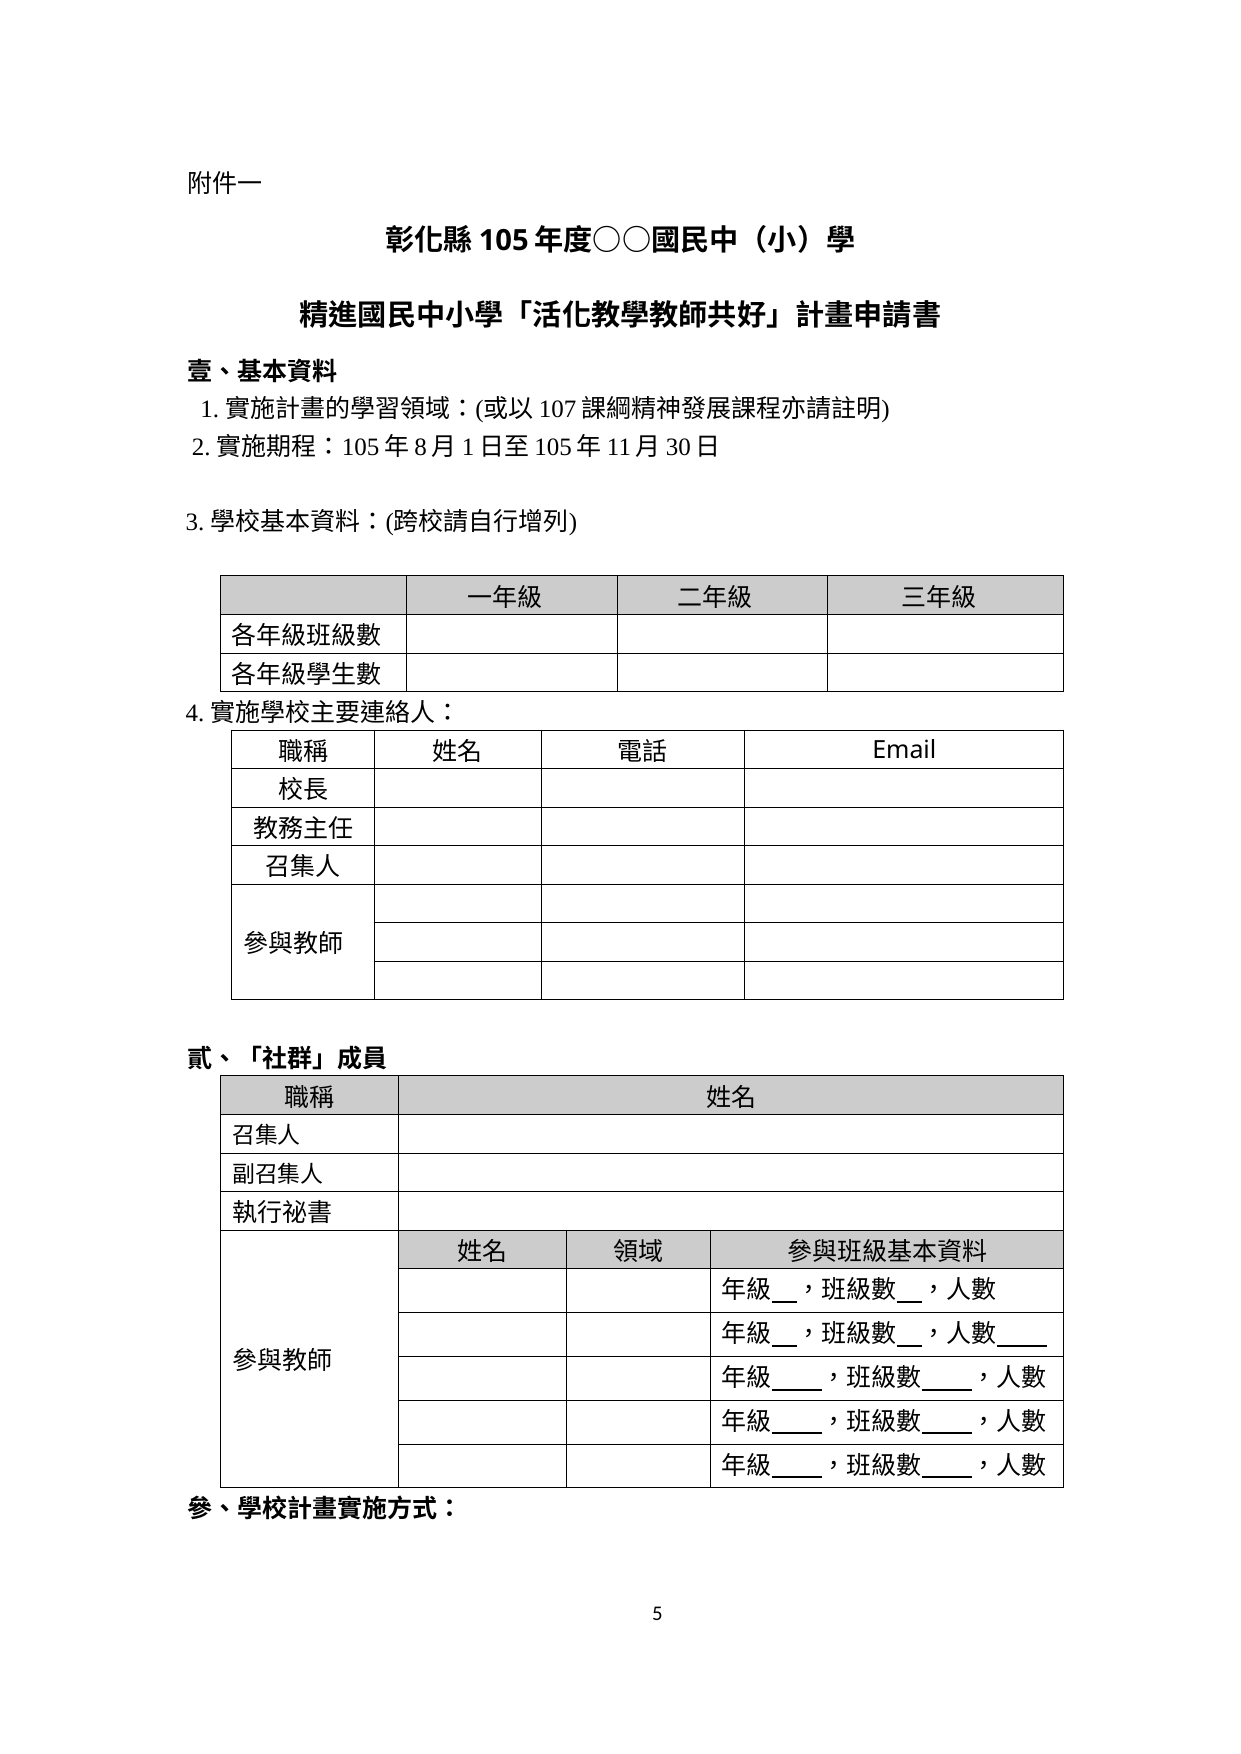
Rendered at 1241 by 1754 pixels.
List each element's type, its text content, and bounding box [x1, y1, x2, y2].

table_cell 年級 ，班級數 ，人數 [711, 1445, 1063, 1487]
text 貳、「社群」成員 [187, 1038, 1053, 1075]
table_cell [745, 923, 1063, 961]
table_cell [375, 923, 541, 961]
text 1. 實施計畫的學習領域：(或以107課綱精神發展課程亦請註明) [188, 388, 1053, 425]
table_header 電話 [542, 731, 744, 768]
table_header 三年級 [828, 576, 1063, 614]
table_cell [618, 654, 827, 691]
table_cell 參與教師 [221, 1231, 398, 1487]
table_cell 領域 [567, 1231, 710, 1268]
table_cell 副召集人 [221, 1154, 398, 1191]
table_cell [567, 1401, 710, 1443]
table_cell 召集人 [232, 846, 374, 884]
text 2. 實施期程：105年8月1日至105年11月30日 [173, 425, 1053, 463]
table_cell [618, 615, 827, 652]
text 4. 實施學校主要連絡人： [173, 692, 1053, 729]
table_cell [745, 846, 1063, 884]
text 3. 學校基本資料：(跨校請自行增列) [173, 500, 1053, 538]
table_cell [375, 962, 541, 999]
table_cell [745, 962, 1063, 999]
table_cell [399, 1313, 566, 1356]
table_cell [542, 808, 744, 845]
table_cell [745, 769, 1063, 807]
table_header [221, 576, 406, 614]
table_cell [828, 615, 1063, 652]
table_header 姓名 [399, 1076, 1063, 1114]
table_cell 年級 ，班級數 ，人數 [711, 1269, 1063, 1312]
table_cell [567, 1357, 710, 1400]
table_cell [542, 846, 744, 884]
text 彰化縣105年度○○國民中（小）學 [187, 200, 1053, 275]
table_cell [567, 1445, 710, 1487]
text 壹、基本資料 [187, 350, 1053, 388]
table_cell [745, 808, 1063, 845]
table_cell [567, 1313, 710, 1356]
table_header 職稱 [221, 1076, 398, 1114]
table_cell 執行祕書 [221, 1192, 398, 1229]
table_cell 參與班級基本資料 [711, 1231, 1063, 1268]
table_cell 姓名 [399, 1231, 566, 1268]
table_cell [375, 846, 541, 884]
table_cell 參與教師 [232, 885, 374, 999]
table_cell [399, 1357, 566, 1400]
table_cell [542, 923, 744, 961]
table_header 二年級 [618, 576, 827, 614]
table_cell [407, 654, 617, 691]
table_cell 年級 ，班級數 ，人數 [711, 1313, 1063, 1356]
table_header 職稱 [232, 731, 374, 768]
text 附件一 [187, 163, 1053, 200]
text 參、學校計畫實施方式： [187, 1488, 1053, 1526]
table_cell 年級 ，班級數 ，人數 [711, 1401, 1063, 1443]
table_cell [399, 1445, 566, 1487]
table_cell [399, 1115, 1063, 1152]
table_cell [542, 885, 744, 922]
table_cell 校長 [232, 769, 374, 807]
table_cell [407, 615, 617, 652]
table_header Email [745, 731, 1063, 768]
table_cell 年級 ，班級數 ，人數 [711, 1357, 1063, 1400]
table_header 姓名 [375, 731, 541, 768]
table_cell [399, 1154, 1063, 1191]
table_cell 各年級班級數 [221, 615, 406, 652]
table_cell [375, 808, 541, 845]
table_cell [542, 769, 744, 807]
table_cell 各年級學生數 [221, 654, 406, 691]
table_cell [542, 962, 744, 999]
table_cell [745, 885, 1063, 922]
table_cell 召集人 [221, 1115, 398, 1152]
table_cell 教務主任 [232, 808, 374, 845]
table_header 一年級 [407, 576, 617, 614]
table_cell [828, 654, 1063, 691]
table_cell [399, 1401, 566, 1443]
table_cell [375, 885, 541, 922]
table_cell [399, 1192, 1063, 1229]
table_cell [399, 1269, 566, 1312]
table_cell [375, 769, 541, 807]
table_cell [567, 1269, 710, 1312]
text 精進國民中小學「活化教學教師共好」計畫申請書 [187, 275, 1053, 350]
